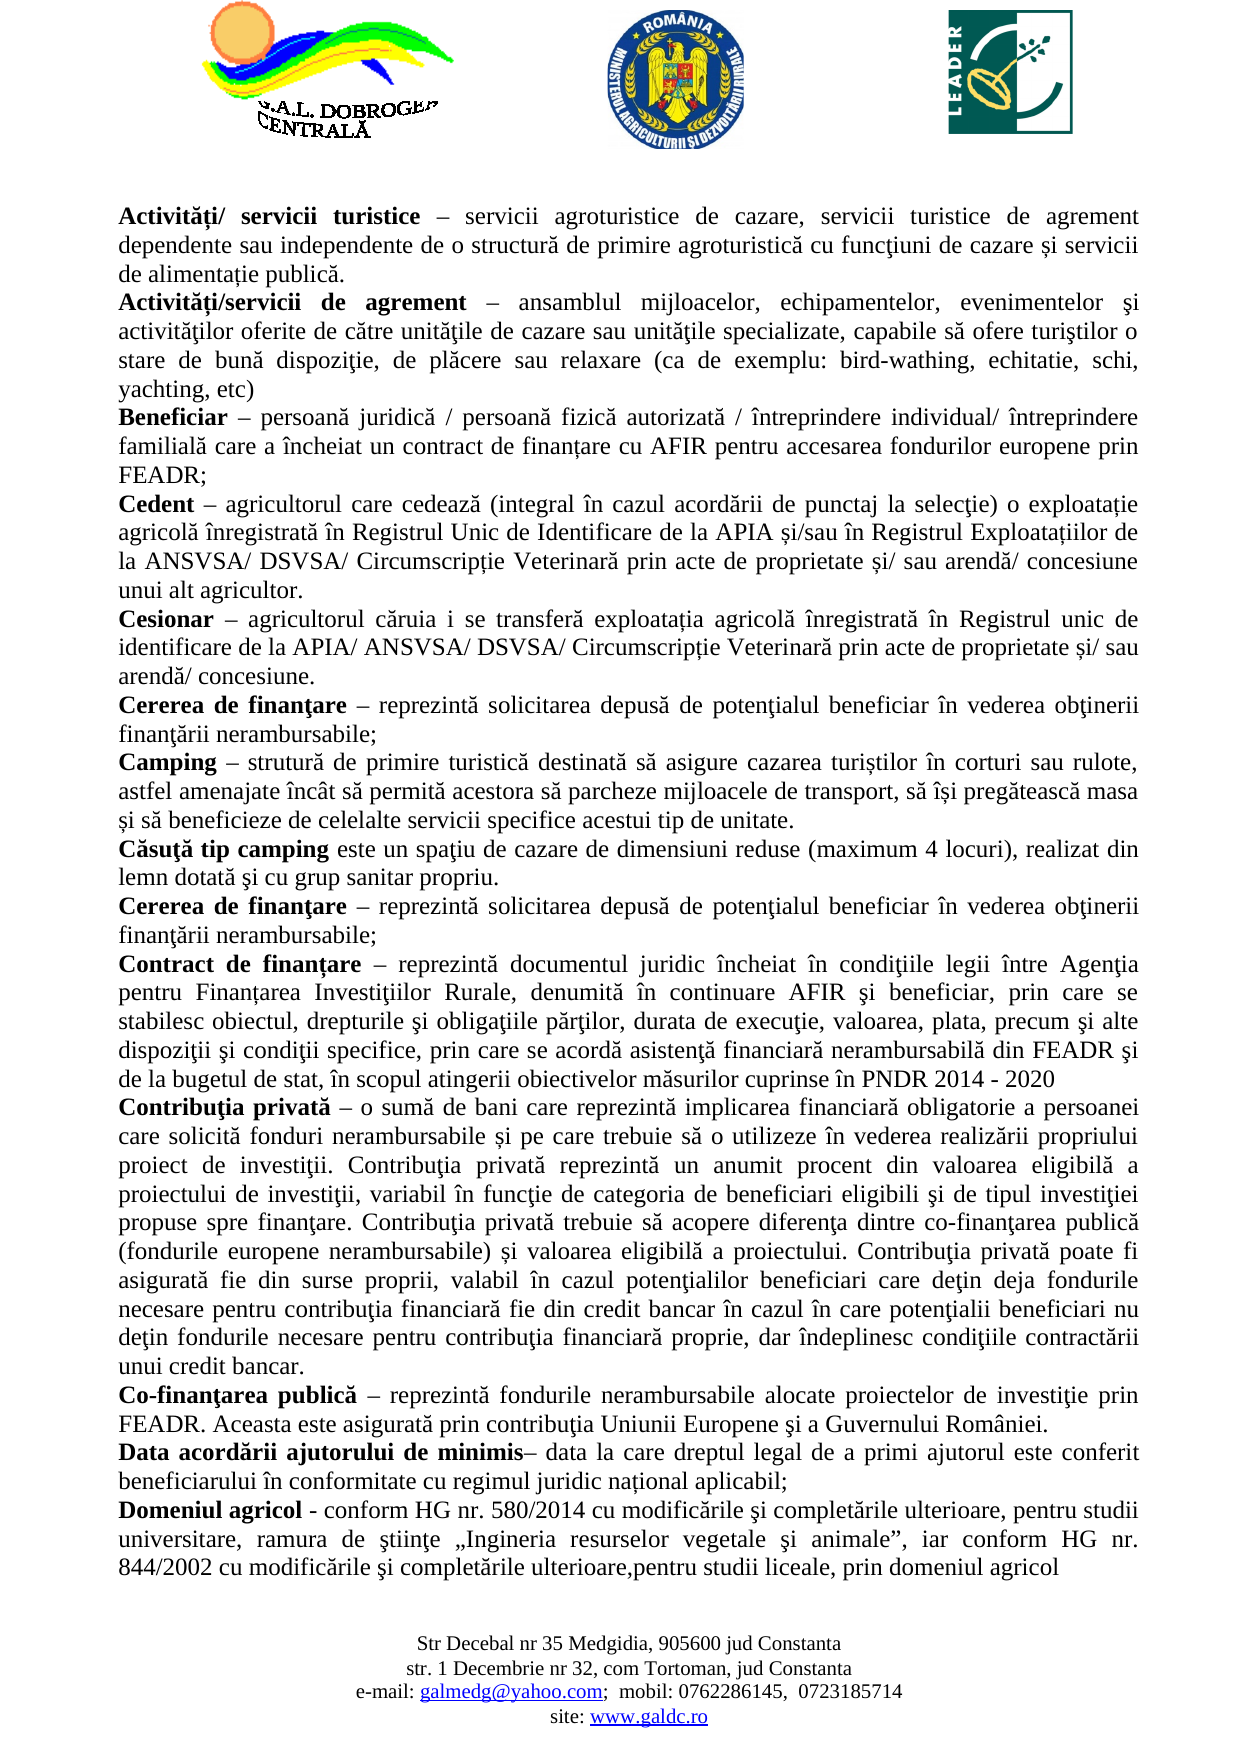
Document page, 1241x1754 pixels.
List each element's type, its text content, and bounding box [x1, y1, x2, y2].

text Camping – strutură de primire turistică destinată să asigure cazarea turiștilor în corturi sau rulote, astfel amenajate încât să permită acestora să parcheze mijloacele de transport, să își pregătească masa și să beneficieze de celelalte servicii specifice acestui tip de unitate. [118, 747, 1140, 834]
picture [192, 0, 459, 101]
text Contract de finanțare – reprezintă documentul juridic încheiat în condiţiile legii între Agenţia pentru Finanțarea Investiţiilor Rurale, denumită în continuare AFIR şi beneficiar, prin care se stabilesc obiectul, drepturile şi obligaţiile părţilor, durata de execuţie, valoarea, plata, precum şi alte dispoziţii şi condiţii specifice, prin care se acordă asistenţă financiară nerambursabilă din FEADR şi de la bugetul de stat, în scopul atingerii obiectivelor măsurilor cuprinse în PNDR 2014 - 2020 [118, 949, 1140, 1092]
picture [606, 10, 744, 148]
text Beneficiar – persoană juridică / persoană fizică autorizată / întreprindere individual/ întreprindere familială care a încheiat un contract de finanțare cu AFIR pentru accesarea fondurilor europene prin FEADR; [118, 402, 1140, 489]
text Activități/servicii de agrement – ansamblul mijloacelor, echipamentelor, evenimentelor şi activităţilor oferite de către unităţile de cazare sau unităţile specializate, capabile să ofere turiştilor o stare de bună dispoziţie, de plăcere sau relaxare (ca de exemplu: bird-wathing, echitatie, schi, yachting, etc) [118, 287, 1140, 402]
text Data acordării ajutorului de minimis– data la care dreptul legal de a primi ajutorul este conferit beneficiarului în conformitate cu regimul juridic național aplicabil; [118, 1437, 1140, 1495]
picture [948, 10, 1073, 134]
text Cererea de finanţare – reprezintă solicitarea depusă de potenţialul beneficiar în vederea obţinerii finanţării nerambursabile; [118, 690, 1140, 747]
text Domeniul agricol - conform HG nr. 580/2014 cu modificările şi completările ulterioare, pentru studii universitare, ramura de ştiinţe „Ingineria resurselor vegetale şi animale”, iar conform HG nr. 844/2002 cu modificările şi completările ulterioare,pentru studii liceale, prin domeniul agricol [118, 1495, 1140, 1581]
text Contribuţia privată – o sumă de bani care reprezintă implicarea financiară obligatorie a persoanei care solicită fonduri nerambursabile și pe care trebuie să o utilizeze în vederea realizării propriului proiect de investiţii. Contribuţia privată reprezintă un anumit procent din valoarea eligibilă a proiectului de investiţii, variabil în funcţie de categoria de beneficiari eligibili şi de tipul investiţiei propuse spre finanţare. Contribuţia privată trebuie să acopere diferenţa dintre co-finanţarea publică (fondurile europene nerambursabile) și valoarea eligibilă a proiectului. Contribuţia privată poate fi asigurată fie din surse proprii, valabil în cazul potenţialilor beneficiari care deţin deja fondurile necesare pentru contribuţia financiară fie din credit bancar în cazul în care potenţialii beneficiari nu deţin fondurile necesare pentru contribuţia financiară proprie, dar îndeplinesc condiţiile contractării unui credit bancar. [118, 1092, 1140, 1380]
text Căsuţă tip camping este un spaţiu de cazare de dimensiuni reduse (maximum 4 locuri), realizat din lemn dotată şi cu grup sanitar propriu. [118, 834, 1140, 891]
text Cedent – agricultorul care cedează (integral în cazul acordării de punctaj la selecţie) o exploatație agricolă înregistrată în Registrul Unic de Identificare de la APIA și/sau în Registrul Exploatațiilor de la ANSVSA/ DSVSA/ Circumscripție Veterinară prin acte de proprietate și/ sau arendă/ concesiune unui alt agricultor. [118, 489, 1140, 604]
text Co-finanţarea publică – reprezintă fondurile nerambursabile alocate proiectelor de investiţie prin FEADR. Aceasta este asigurată prin contribuţia Uniunii Europene şi a Guvernului României. [118, 1380, 1140, 1437]
text Cererea de finanţare – reprezintă solicitarea depusă de potenţialul beneficiar în vederea obţinerii finanţării nerambursabile; [118, 891, 1140, 949]
text Activități/ servicii turistice – servicii agroturistice de cazare, servicii turistice de agrement dependente sau independente de o structură de primire agroturistică cu funcţiuni de cazare și servicii de alimentație publică. [118, 201, 1140, 287]
text Cesionar – agricultorul căruia i se transferă exploatația agricolă înregistrată în Registrul unic de identificare de la APIA/ ANSVSA/ DSVSA/ Circumscripție Veterinară prin acte de proprietate și/ sau arendă/ concesiune. [118, 604, 1140, 690]
